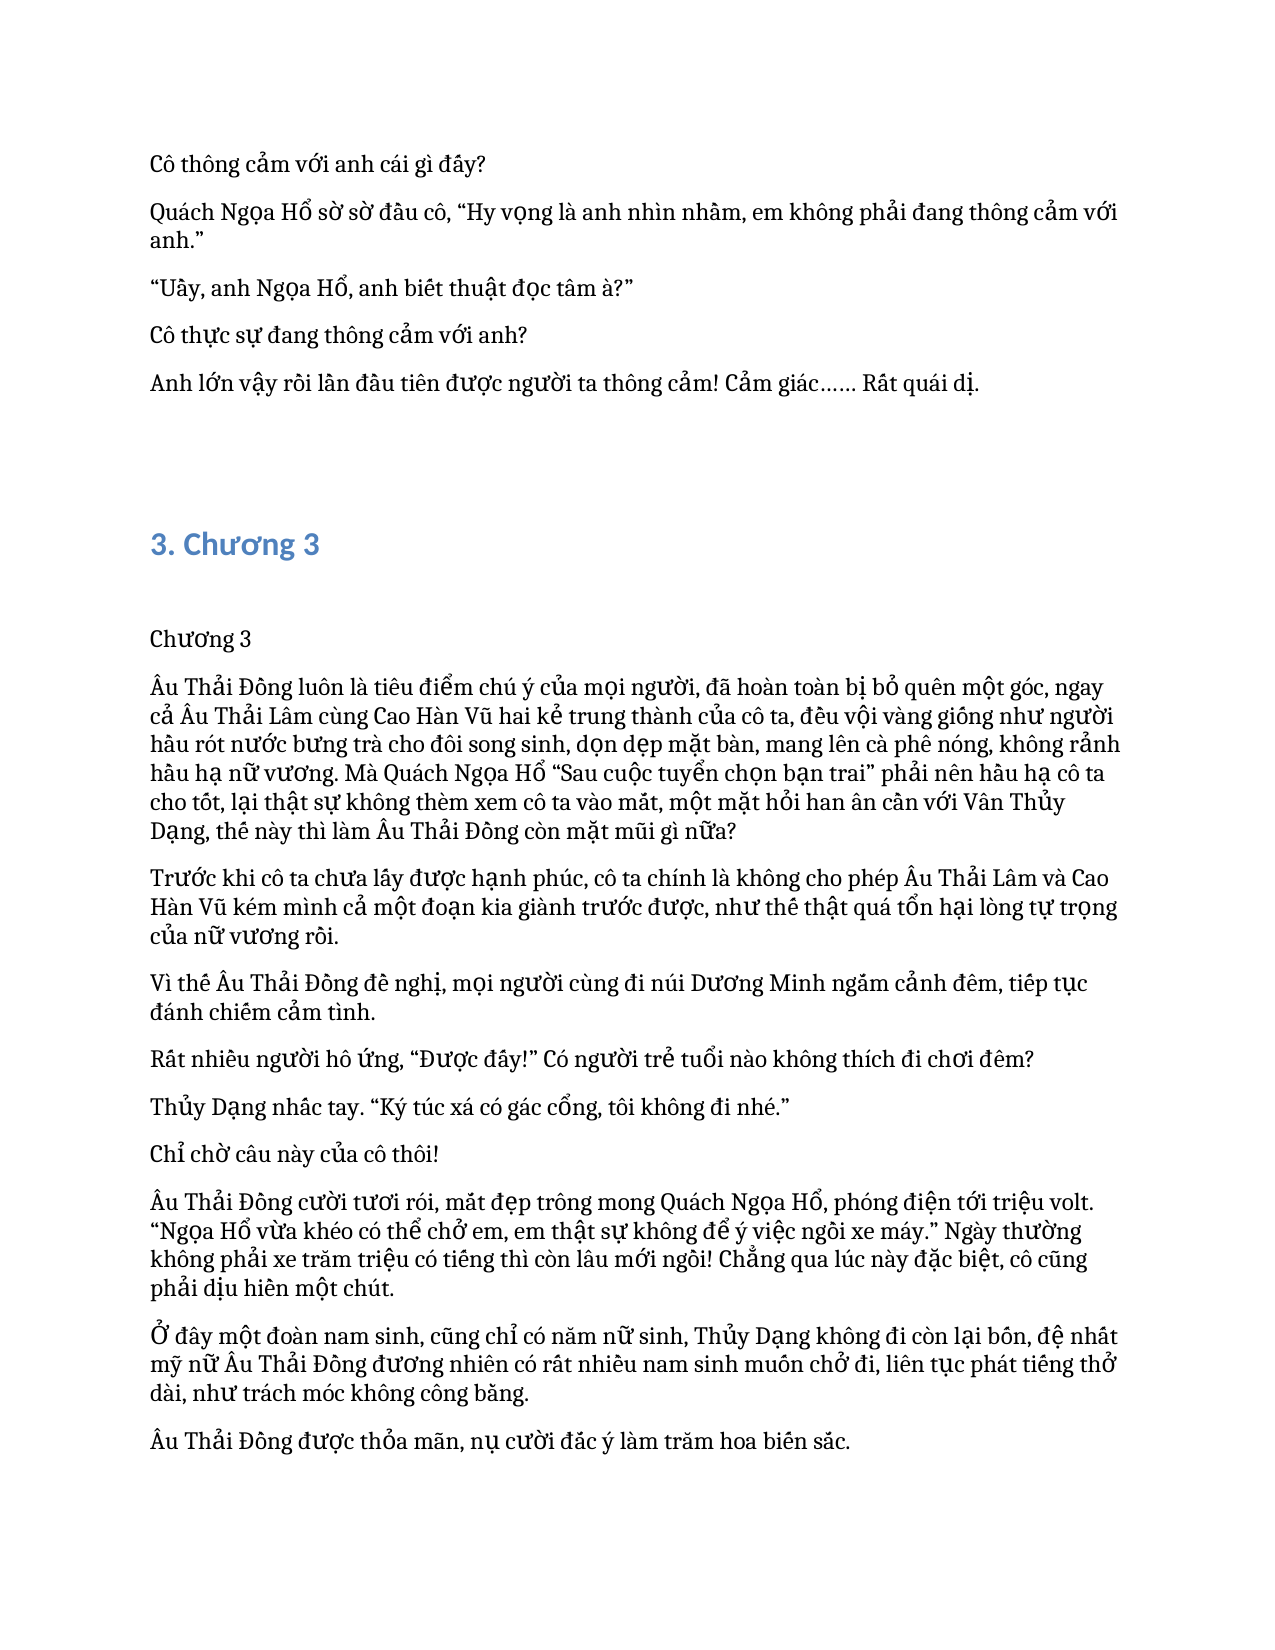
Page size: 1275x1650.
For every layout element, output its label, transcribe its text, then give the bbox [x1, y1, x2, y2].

subtitle 3. Chương 3 [150, 523, 1125, 564]
text Âu Thải Đồng luôn là tiêu điểm chú ý của mọi người, đã hoàn toàn bị bỏ quên một góc, ngay cả Âu Thải Lâm cùng Cao Hàn Vũ hai kẻ trung thành của cô ta, đều vội vàng giống như người hầu rót nước bưng trà cho đôi song sinh, dọn dẹp mặt bàn, mang lên cà phê nóng, không rảnh hầu hạ nữ vương. Mà Quách Ngọa Hổ “Sau cuộc tuyển chọn bạn trai” phải nên hầu hạ cô ta cho tốt, lại thật sự không thèm xem cô ta vào mắt, một mặt hỏi han ân cần với Vân Thủy Dạng, thế này thì làm Âu Thải Đồng còn mặt mũi gì nữa? [150, 673, 1125, 845]
text Cô thực sự đang thông cảm với anh? [150, 321, 1125, 350]
text Âu Thải Đồng được thỏa mãn, nụ cười đắc ý làm trăm hoa biến sắc. [150, 1427, 1125, 1455]
text Cô thông cảm với anh cái gì đấy? [150, 150, 1125, 179]
text Anh lớn vậy rồi lần đầu tiên được người ta thông cảm! Cảm giác…… Rất quái dị. [150, 369, 1125, 397]
text Chỉ chờ câu này của cô thôi! [150, 1140, 1125, 1169]
text Chương 3 [150, 568, 1125, 654]
text Ở đây một đoàn nam sinh, cũng chỉ có năm nữ sinh, Thủy Dạng không đi còn lại bốn, đệ nhất mỹ nữ Âu Thải Đồng đương nhiên có rất nhiều nam sinh muốn chở đi, liên tục phát tiếng thở dài, như trách móc không công bằng. [150, 1322, 1125, 1408]
text Rất nhiều người hô ứng, “Được đấy!” Có người trẻ tuổi nào không thích đi chơi đêm? [150, 1045, 1125, 1074]
text “Uầy, anh Ngọa Hổ, anh biết thuật đọc tâm à?” [150, 274, 1125, 302]
text Âu Thải Đồng cười tươi rói, mắt đẹp trông mong Quách Ngọa Hổ, phóng điện tới triệu volt. “Ngọa Hổ vừa khéo có thể chở em, em thật sự không để ý việc ngồi xe máy.” Ngày thường không phải xe trăm triệu có tiếng thì còn lâu mới ngồi! Chẳng qua lúc này đặc biệt, cô cũng phải dịu hiền một chút. [150, 1188, 1125, 1303]
text Thủy Dạng nhấc tay. “Ký túc xá có gác cổng, tôi không đi nhé.” [150, 1093, 1125, 1122]
text Trước khi cô ta chưa lấy được hạnh phúc, cô ta chính là không cho phép Âu Thải Lâm và Cao Hàn Vũ kém mình cả một đoạn kia giành trước được, như thế thật quá tổn hại lòng tự trọng của nữ vương rồi. [150, 864, 1125, 950]
text Vì thế Âu Thải Đồng đề nghị, mọi người cùng đi núi Dương Minh ngắm cảnh đêm, tiếp tục đánh chiếm cảm tình. [150, 969, 1125, 1027]
text Quách Ngọa Hổ sờ sờ đầu cô, “Hy vọng là anh nhìn nhầm, em không phải đang thông cảm với anh.” [150, 197, 1125, 255]
